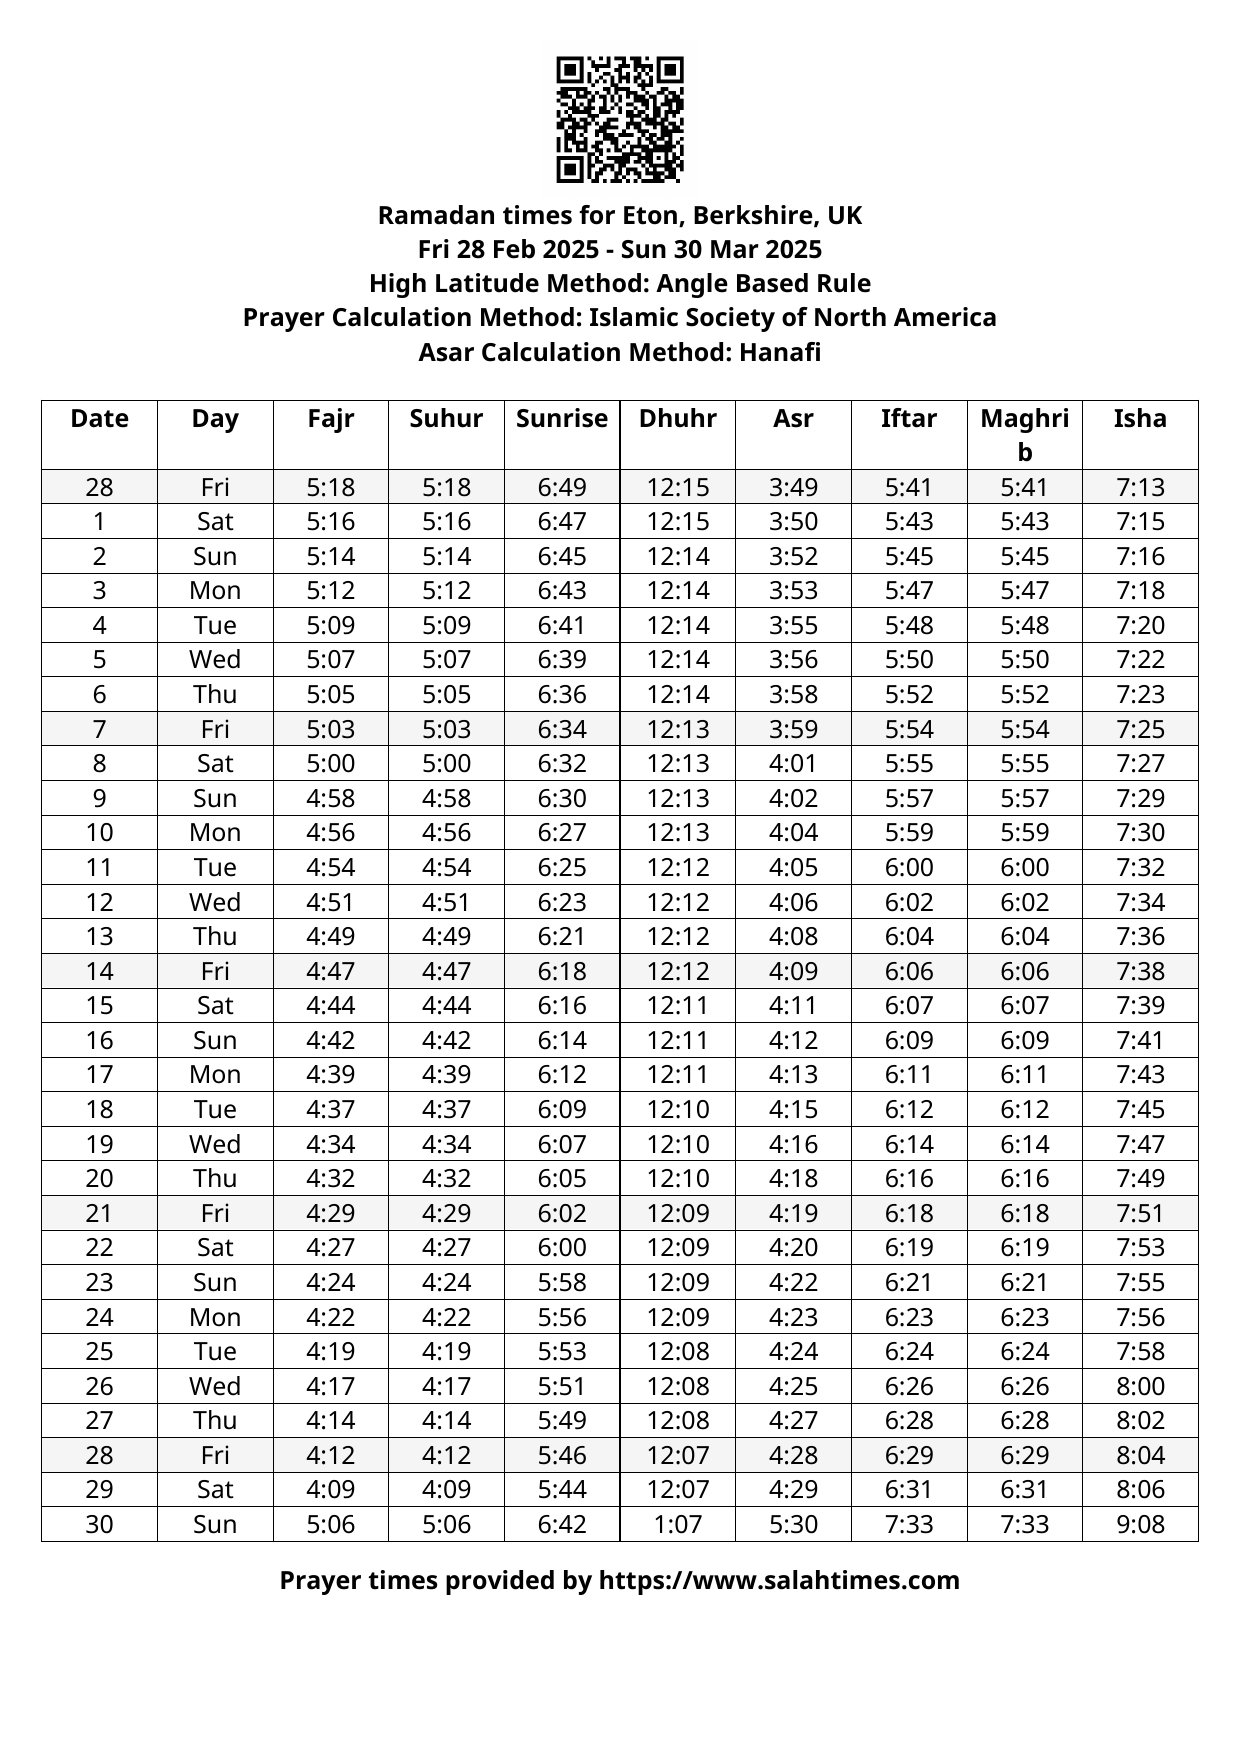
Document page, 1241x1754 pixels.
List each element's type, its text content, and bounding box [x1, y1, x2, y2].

table_cell Fri [158, 1196, 273, 1229]
table_cell 7 [42, 712, 157, 745]
table_cell 12:08 [621, 1404, 735, 1437]
table_cell 4:12 [736, 1023, 851, 1057]
table_cell 12:10 [621, 1161, 735, 1195]
table_cell 7:33 [852, 1507, 967, 1541]
table_cell 5:54 [852, 712, 967, 745]
table_cell Sat [158, 746, 273, 780]
table_cell 7:29 [1083, 781, 1198, 814]
table_cell 4:27 [736, 1404, 851, 1437]
table_cell 5:09 [389, 608, 504, 642]
table_cell 12:10 [621, 1092, 735, 1126]
table_cell 7:33 [968, 1507, 1082, 1541]
table_header Fajr [274, 401, 388, 469]
table_cell 4:24 [389, 1265, 504, 1299]
table_cell 6:34 [505, 712, 619, 745]
text Ramadan times for Eton, Berkshire, UK [42, 198, 1198, 232]
table_cell 11 [42, 850, 157, 884]
table_cell 4:16 [736, 1127, 851, 1160]
table_cell 5:51 [505, 1369, 619, 1402]
table_cell 12:11 [621, 989, 735, 1022]
table_cell 10 [42, 816, 157, 849]
table_cell 12:13 [621, 746, 735, 780]
table_cell 4:42 [389, 1023, 504, 1057]
table_cell 6:21 [505, 919, 619, 953]
text Prayer times provided by https://www.salahtimes.com [42, 1563, 1198, 1597]
table_cell 6:16 [505, 989, 619, 1022]
table_cell Fri [158, 1438, 273, 1472]
table_cell 4:22 [274, 1300, 388, 1333]
table_header Maghrib [968, 401, 1082, 469]
table_cell Sun [158, 539, 273, 572]
table_cell Thu [158, 1404, 273, 1437]
table_cell 4:28 [736, 1438, 851, 1472]
table_cell 5:06 [274, 1507, 388, 1541]
table_cell 6:14 [505, 1023, 619, 1057]
table_cell 13 [42, 919, 157, 953]
table_cell 7:20 [1083, 608, 1198, 642]
table_header Sunrise [505, 401, 619, 469]
table_cell Fri [158, 712, 273, 745]
table_cell 5:50 [852, 643, 967, 676]
table_cell Mon [158, 816, 273, 849]
picture [542, 41, 699, 198]
table_cell 27 [42, 1404, 157, 1437]
table_cell 7:49 [1083, 1161, 1198, 1195]
table_cell 5:52 [968, 677, 1082, 711]
table_cell 6:02 [968, 885, 1082, 918]
table_cell 6:04 [852, 919, 967, 953]
table_cell 5:59 [852, 816, 967, 849]
table_cell 4:29 [736, 1473, 851, 1506]
table_cell 14 [42, 954, 157, 987]
table_cell 3:49 [736, 470, 851, 503]
table_cell Sun [158, 1265, 273, 1299]
table_cell 7:22 [1083, 643, 1198, 676]
table_cell 30 [42, 1507, 157, 1541]
table_cell 6:27 [505, 816, 619, 849]
table_cell 6:07 [505, 1127, 619, 1160]
table_cell 7:30 [1083, 816, 1198, 849]
table_cell 5:45 [968, 539, 1082, 572]
table_cell 6:30 [505, 781, 619, 814]
table_cell Fri [158, 954, 273, 987]
table_cell Thu [158, 1161, 273, 1195]
table_cell 2 [42, 539, 157, 572]
table_cell 3:52 [736, 539, 851, 572]
table_cell 5:48 [852, 608, 967, 642]
table_cell Thu [158, 677, 273, 711]
table_cell 12:14 [621, 539, 735, 572]
table_cell 5:41 [852, 470, 967, 503]
table_cell 12:07 [621, 1438, 735, 1472]
table_cell 8:06 [1083, 1473, 1198, 1506]
table_cell 4:20 [736, 1231, 851, 1264]
table_cell 4:58 [274, 781, 388, 814]
table_cell 4:47 [274, 954, 388, 987]
table_cell 12:09 [621, 1196, 735, 1229]
table_cell 4:37 [274, 1092, 388, 1126]
table_cell 6:31 [968, 1473, 1082, 1506]
table_cell 6:26 [852, 1369, 967, 1402]
table_cell 6:49 [505, 470, 619, 503]
table_cell 12:12 [621, 850, 735, 884]
table_cell 12:08 [621, 1334, 735, 1368]
table_cell 12:12 [621, 885, 735, 918]
table_cell 7:39 [1083, 989, 1198, 1022]
table_cell Tue [158, 1334, 273, 1368]
table_header Day [158, 401, 273, 469]
table_cell 6:41 [505, 608, 619, 642]
table_cell 4:29 [389, 1196, 504, 1229]
table_cell 6:23 [852, 1300, 967, 1333]
table_cell 5:48 [968, 608, 1082, 642]
table_cell 9:08 [1083, 1507, 1198, 1541]
table_cell 5:16 [389, 504, 504, 538]
table_cell 5:09 [274, 608, 388, 642]
table_cell 4:14 [389, 1404, 504, 1437]
table_cell 4:22 [736, 1265, 851, 1299]
table_cell 17 [42, 1058, 157, 1091]
table_cell 6:12 [968, 1092, 1082, 1126]
table_cell 7:41 [1083, 1023, 1198, 1057]
table_header Isha [1083, 401, 1198, 469]
table_cell 7:45 [1083, 1092, 1198, 1126]
table_cell 4:42 [274, 1023, 388, 1057]
table_cell 5:06 [389, 1507, 504, 1541]
table_cell 20 [42, 1161, 157, 1195]
table_cell 6:14 [968, 1127, 1082, 1160]
table_cell 7:34 [1083, 885, 1198, 918]
table_cell 12:13 [621, 712, 735, 745]
table_cell 6:43 [505, 574, 619, 607]
table_cell 12:15 [621, 504, 735, 538]
table_cell 4:23 [736, 1300, 851, 1333]
table_cell 6:00 [505, 1231, 619, 1264]
table_cell 5:57 [852, 781, 967, 814]
table_cell 28 [42, 470, 157, 503]
table_cell 4:49 [274, 919, 388, 953]
table_cell 6:16 [852, 1161, 967, 1195]
table_cell 6:12 [505, 1058, 619, 1091]
table_cell 6:39 [505, 643, 619, 676]
table_cell 7:15 [1083, 504, 1198, 538]
table_cell 7:51 [1083, 1196, 1198, 1229]
table_cell 6:31 [852, 1473, 967, 1506]
table_cell 5:07 [389, 643, 504, 676]
table_cell 7:32 [1083, 850, 1198, 884]
table_cell 4:02 [736, 781, 851, 814]
table_cell 4:17 [389, 1369, 504, 1402]
table_cell 4:11 [736, 989, 851, 1022]
table_cell 4:04 [736, 816, 851, 849]
table_cell Sun [158, 1507, 273, 1541]
table_cell Sun [158, 781, 273, 814]
table_cell 7:55 [1083, 1265, 1198, 1299]
table_cell 16 [42, 1023, 157, 1057]
table_cell 5:52 [852, 677, 967, 711]
table_cell 6:28 [968, 1404, 1082, 1437]
table_cell 4:13 [736, 1058, 851, 1091]
table_cell 6:05 [505, 1161, 619, 1195]
table_cell 4:39 [274, 1058, 388, 1091]
table_cell 8:04 [1083, 1438, 1198, 1472]
table_cell 8 [42, 746, 157, 780]
table_cell 7:16 [1083, 539, 1198, 572]
table_cell 4:51 [274, 885, 388, 918]
table_cell 12:08 [621, 1369, 735, 1402]
table_cell 12:14 [621, 677, 735, 711]
table_cell 3:55 [736, 608, 851, 642]
table_cell Tue [158, 1092, 273, 1126]
table_cell 4:27 [389, 1231, 504, 1264]
table_cell 4:56 [389, 816, 504, 849]
table_cell Tue [158, 608, 273, 642]
table_cell 5:07 [274, 643, 388, 676]
table_cell 6:11 [968, 1058, 1082, 1091]
table_cell 4:51 [389, 885, 504, 918]
table_cell 5:18 [274, 470, 388, 503]
table_cell 8:00 [1083, 1369, 1198, 1402]
table_cell 5:03 [389, 712, 504, 745]
table_cell 28 [42, 1438, 157, 1472]
table_cell 7:23 [1083, 677, 1198, 711]
table_cell 18 [42, 1092, 157, 1126]
table_cell 5:49 [505, 1404, 619, 1437]
text Prayer Calculation Method: Islamic Society of North America [42, 300, 1198, 334]
table_cell 4:54 [274, 850, 388, 884]
table_cell 6:00 [968, 850, 1082, 884]
table_cell 7:38 [1083, 954, 1198, 987]
table_cell 15 [42, 989, 157, 1022]
table_cell 4:32 [389, 1161, 504, 1195]
table_cell Fri [158, 470, 273, 503]
table_cell 5:47 [968, 574, 1082, 607]
table_cell Sat [158, 504, 273, 538]
table_cell 1 [42, 504, 157, 538]
table_cell 9 [42, 781, 157, 814]
table_cell Wed [158, 643, 273, 676]
table_cell 12:14 [621, 574, 735, 607]
table_cell 5:54 [968, 712, 1082, 745]
table_cell Tue [158, 850, 273, 884]
table_cell 6:21 [852, 1265, 967, 1299]
table_cell 12:09 [621, 1265, 735, 1299]
table_cell 6:09 [852, 1023, 967, 1057]
table_cell 4:14 [274, 1404, 388, 1437]
table_cell 4:58 [389, 781, 504, 814]
table_cell 6:19 [968, 1231, 1082, 1264]
table_cell 24 [42, 1300, 157, 1333]
table_cell 8:02 [1083, 1404, 1198, 1437]
table_cell 6:09 [505, 1092, 619, 1126]
table_cell 6 [42, 677, 157, 711]
table_cell 4:09 [389, 1473, 504, 1506]
table_cell 6:29 [968, 1438, 1082, 1472]
table_cell 5:43 [968, 504, 1082, 538]
table_cell Wed [158, 885, 273, 918]
table_cell 22 [42, 1231, 157, 1264]
table_cell 4:56 [274, 816, 388, 849]
table_cell 12:09 [621, 1231, 735, 1264]
table_cell Mon [158, 1300, 273, 1333]
table_cell 12:07 [621, 1473, 735, 1506]
table_cell 12:13 [621, 816, 735, 849]
table_header Date [42, 401, 157, 469]
table_cell 5:30 [736, 1507, 851, 1541]
table_cell 6:29 [852, 1438, 967, 1472]
table_header Iftar [852, 401, 967, 469]
table_cell 6:26 [968, 1369, 1082, 1402]
table_cell 6:18 [505, 954, 619, 987]
table_cell 5:53 [505, 1334, 619, 1368]
table_cell 5:00 [389, 746, 504, 780]
table_cell 6:21 [968, 1265, 1082, 1299]
table_cell 6:24 [852, 1334, 967, 1368]
table_cell 6:47 [505, 504, 619, 538]
text High Latitude Method: Angle Based Rule [42, 266, 1198, 300]
table_header Asr [736, 401, 851, 469]
table_cell 7:47 [1083, 1127, 1198, 1160]
table_cell 12:10 [621, 1127, 735, 1160]
table_cell 5:14 [389, 539, 504, 572]
table_cell 12:11 [621, 1023, 735, 1057]
table_cell 5:46 [505, 1438, 619, 1472]
text Fri 28 Feb 2025 - Sun 30 Mar 2025 [42, 232, 1198, 266]
table_cell 7:27 [1083, 746, 1198, 780]
table_cell 6:06 [852, 954, 967, 987]
table_cell 4:08 [736, 919, 851, 953]
table_cell 26 [42, 1369, 157, 1402]
table_cell 5:03 [274, 712, 388, 745]
table_cell 6:02 [505, 1196, 619, 1229]
table_cell 6:32 [505, 746, 619, 780]
table_cell 29 [42, 1473, 157, 1506]
table_cell 6:28 [852, 1404, 967, 1437]
table_cell 6:06 [968, 954, 1082, 987]
table_cell 4:27 [274, 1231, 388, 1264]
table_cell 6:19 [852, 1231, 967, 1264]
text Asar Calculation Method: Hanafi [42, 334, 1198, 368]
table_cell 5:59 [968, 816, 1082, 849]
table_cell 6:16 [968, 1161, 1082, 1195]
table_header Suhur [389, 401, 504, 469]
table_cell 5:18 [389, 470, 504, 503]
table_cell 23 [42, 1265, 157, 1299]
table_cell 6:09 [968, 1023, 1082, 1057]
table_cell Sat [158, 1231, 273, 1264]
table_cell 4:19 [274, 1334, 388, 1368]
table_cell 6:18 [852, 1196, 967, 1229]
table_cell 7:36 [1083, 919, 1198, 953]
table_cell 25 [42, 1334, 157, 1368]
table_cell 12 [42, 885, 157, 918]
table_cell 12:12 [621, 954, 735, 987]
table_cell 4:22 [389, 1300, 504, 1333]
table_cell 6:25 [505, 850, 619, 884]
table_cell Mon [158, 1058, 273, 1091]
table_cell 4 [42, 608, 157, 642]
table_cell 7:13 [1083, 470, 1198, 503]
table_cell 3:56 [736, 643, 851, 676]
table_cell 6:24 [968, 1334, 1082, 1368]
table_cell 6:07 [852, 989, 967, 1022]
table_cell 4:17 [274, 1369, 388, 1402]
table_cell 5:14 [274, 539, 388, 572]
table_cell 3:59 [736, 712, 851, 745]
table_cell 5:05 [389, 677, 504, 711]
table_cell 5:57 [968, 781, 1082, 814]
table_cell 6:00 [852, 850, 967, 884]
table_cell 5:58 [505, 1265, 619, 1299]
table_cell 5:56 [505, 1300, 619, 1333]
table_cell 5:41 [968, 470, 1082, 503]
table_cell 4:37 [389, 1092, 504, 1126]
table_cell Mon [158, 574, 273, 607]
table_cell 5:50 [968, 643, 1082, 676]
table_cell 12:13 [621, 781, 735, 814]
table_cell 12:12 [621, 919, 735, 953]
table_cell 5:45 [852, 539, 967, 572]
table_cell 12:14 [621, 643, 735, 676]
table_cell 6:36 [505, 677, 619, 711]
table_cell Thu [158, 919, 273, 953]
table_cell 4:39 [389, 1058, 504, 1091]
table_cell 5:00 [274, 746, 388, 780]
table_cell 6:04 [968, 919, 1082, 953]
table_cell 6:42 [505, 1507, 619, 1541]
table_cell 12:11 [621, 1058, 735, 1091]
table_cell 12:15 [621, 470, 735, 503]
table_cell 7:53 [1083, 1231, 1198, 1264]
table_cell 4:19 [736, 1196, 851, 1229]
table_cell 4:25 [736, 1369, 851, 1402]
table_cell 1:07 [621, 1507, 735, 1541]
table_cell Wed [158, 1127, 273, 1160]
table_cell 5:05 [274, 677, 388, 711]
table_cell 19 [42, 1127, 157, 1160]
table_cell 4:19 [389, 1334, 504, 1368]
table_cell 4:47 [389, 954, 504, 987]
table_cell 7:25 [1083, 712, 1198, 745]
table_cell 7:56 [1083, 1300, 1198, 1333]
table_cell 6:45 [505, 539, 619, 572]
table_cell 5 [42, 643, 157, 676]
table_cell 3:53 [736, 574, 851, 607]
table_cell 6:11 [852, 1058, 967, 1091]
table_cell 7:43 [1083, 1058, 1198, 1091]
table_cell 4:24 [274, 1265, 388, 1299]
table_cell 5:12 [389, 574, 504, 607]
table_cell 4:44 [274, 989, 388, 1022]
table_cell Sat [158, 989, 273, 1022]
table_cell 6:14 [852, 1127, 967, 1160]
table_cell 4:18 [736, 1161, 851, 1195]
table_cell 5:44 [505, 1473, 619, 1506]
table_cell 5:55 [852, 746, 967, 780]
table_cell Wed [158, 1369, 273, 1402]
table_cell 4:32 [274, 1161, 388, 1195]
table_cell 6:02 [852, 885, 967, 918]
table_cell 5:12 [274, 574, 388, 607]
table_cell 4:06 [736, 885, 851, 918]
table_cell 3 [42, 574, 157, 607]
table_cell 7:18 [1083, 574, 1198, 607]
table_cell 4:09 [736, 954, 851, 987]
table_cell 5:47 [852, 574, 967, 607]
table_cell 4:34 [389, 1127, 504, 1160]
table_cell 21 [42, 1196, 157, 1229]
table_cell 3:50 [736, 504, 851, 538]
table_cell 4:44 [389, 989, 504, 1022]
table_cell 6:23 [505, 885, 619, 918]
table_cell 4:34 [274, 1127, 388, 1160]
table_cell Sat [158, 1473, 273, 1506]
table_cell 12:14 [621, 608, 735, 642]
table_cell 4:15 [736, 1092, 851, 1126]
table_header Dhuhr [621, 401, 735, 469]
table_cell 4:54 [389, 850, 504, 884]
table_cell 4:12 [389, 1438, 504, 1472]
table_cell 4:05 [736, 850, 851, 884]
table_cell 5:16 [274, 504, 388, 538]
table_cell Sun [158, 1023, 273, 1057]
table_cell 5:43 [852, 504, 967, 538]
table_cell 6:12 [852, 1092, 967, 1126]
table_cell 7:58 [1083, 1334, 1198, 1368]
table_cell 12:09 [621, 1300, 735, 1333]
table_cell 6:23 [968, 1300, 1082, 1333]
table_cell 5:55 [968, 746, 1082, 780]
table_cell 6:07 [968, 989, 1082, 1022]
table_cell 4:01 [736, 746, 851, 780]
table_cell 4:49 [389, 919, 504, 953]
table_cell 4:29 [274, 1196, 388, 1229]
table_cell 3:58 [736, 677, 851, 711]
table_cell 4:24 [736, 1334, 851, 1368]
table_cell 4:09 [274, 1473, 388, 1506]
table_cell 4:12 [274, 1438, 388, 1472]
table_cell 6:18 [968, 1196, 1082, 1229]
